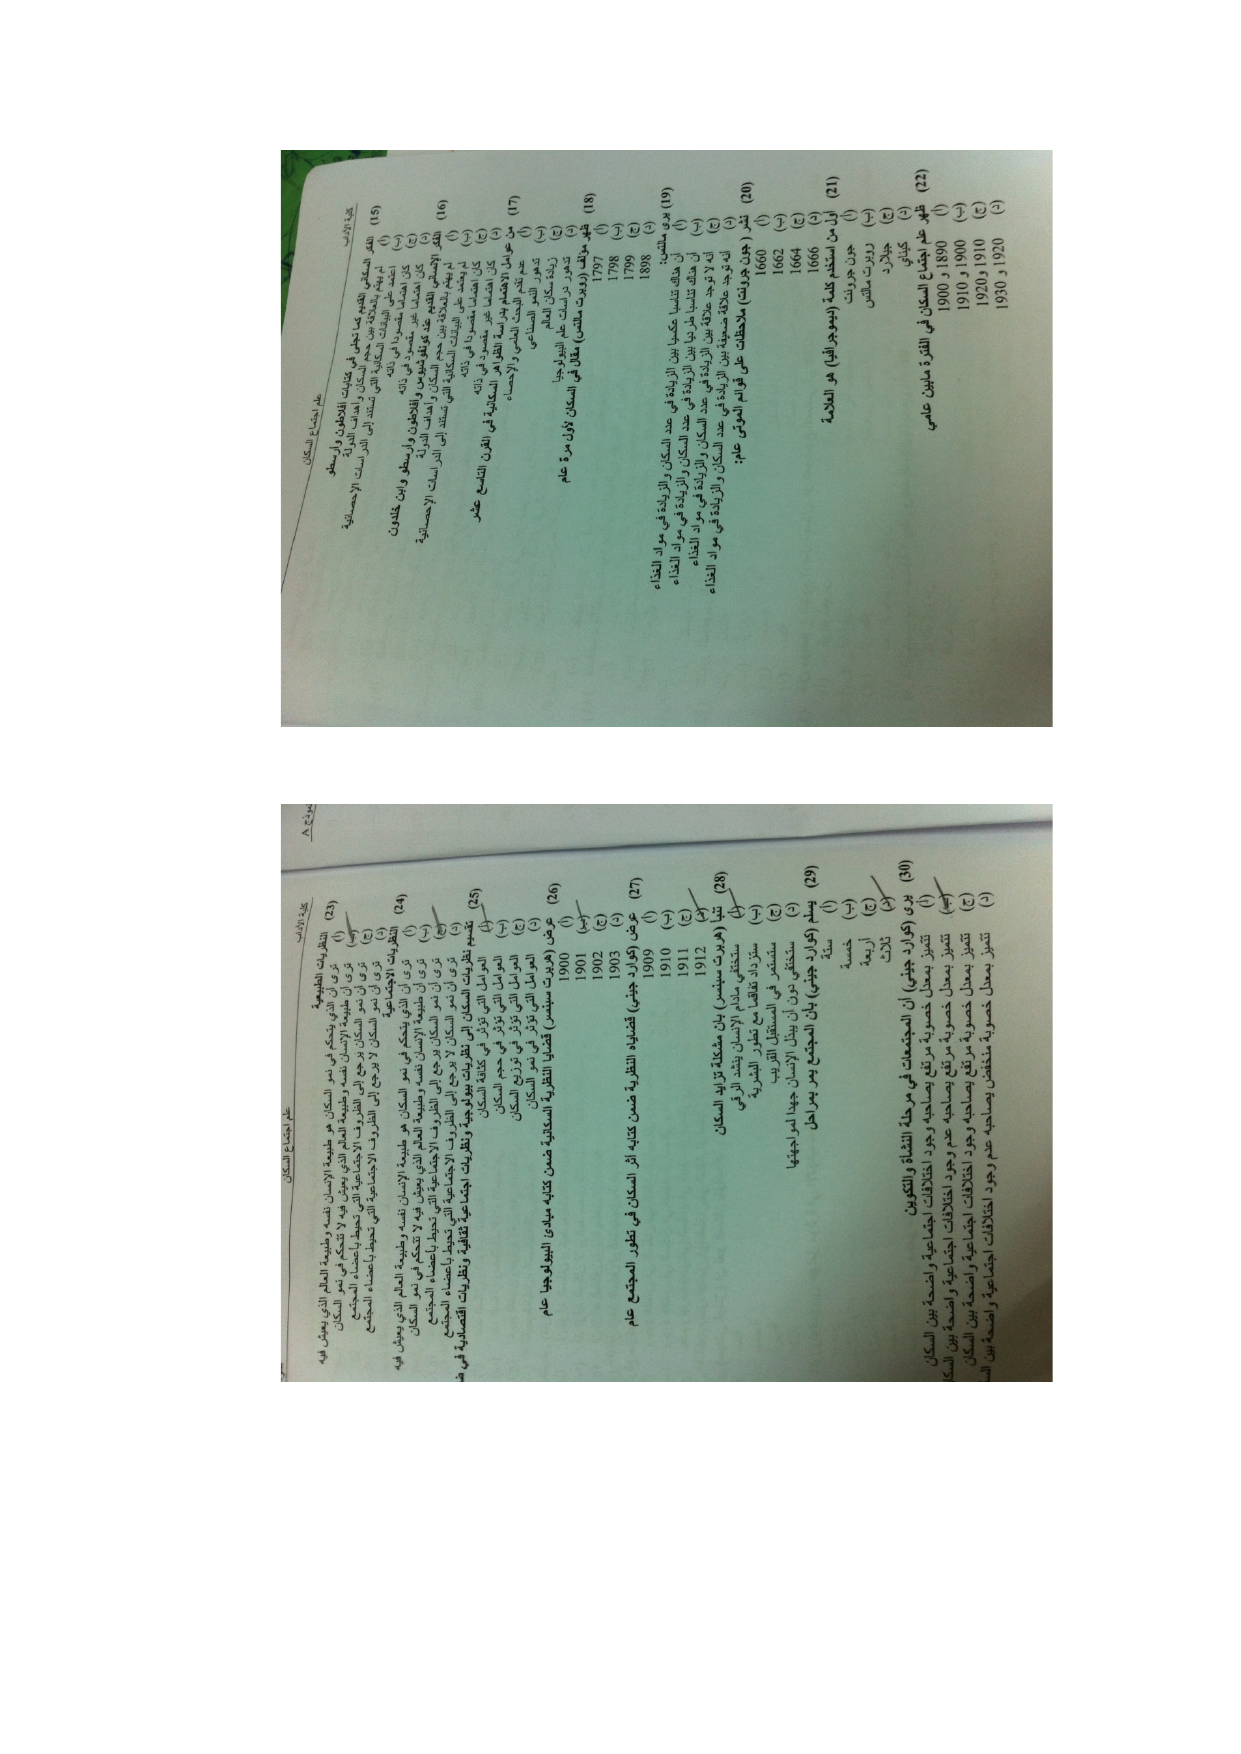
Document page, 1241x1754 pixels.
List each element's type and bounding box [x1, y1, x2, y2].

picture [280, 804, 1053, 1382]
picture [280, 150, 1053, 727]
